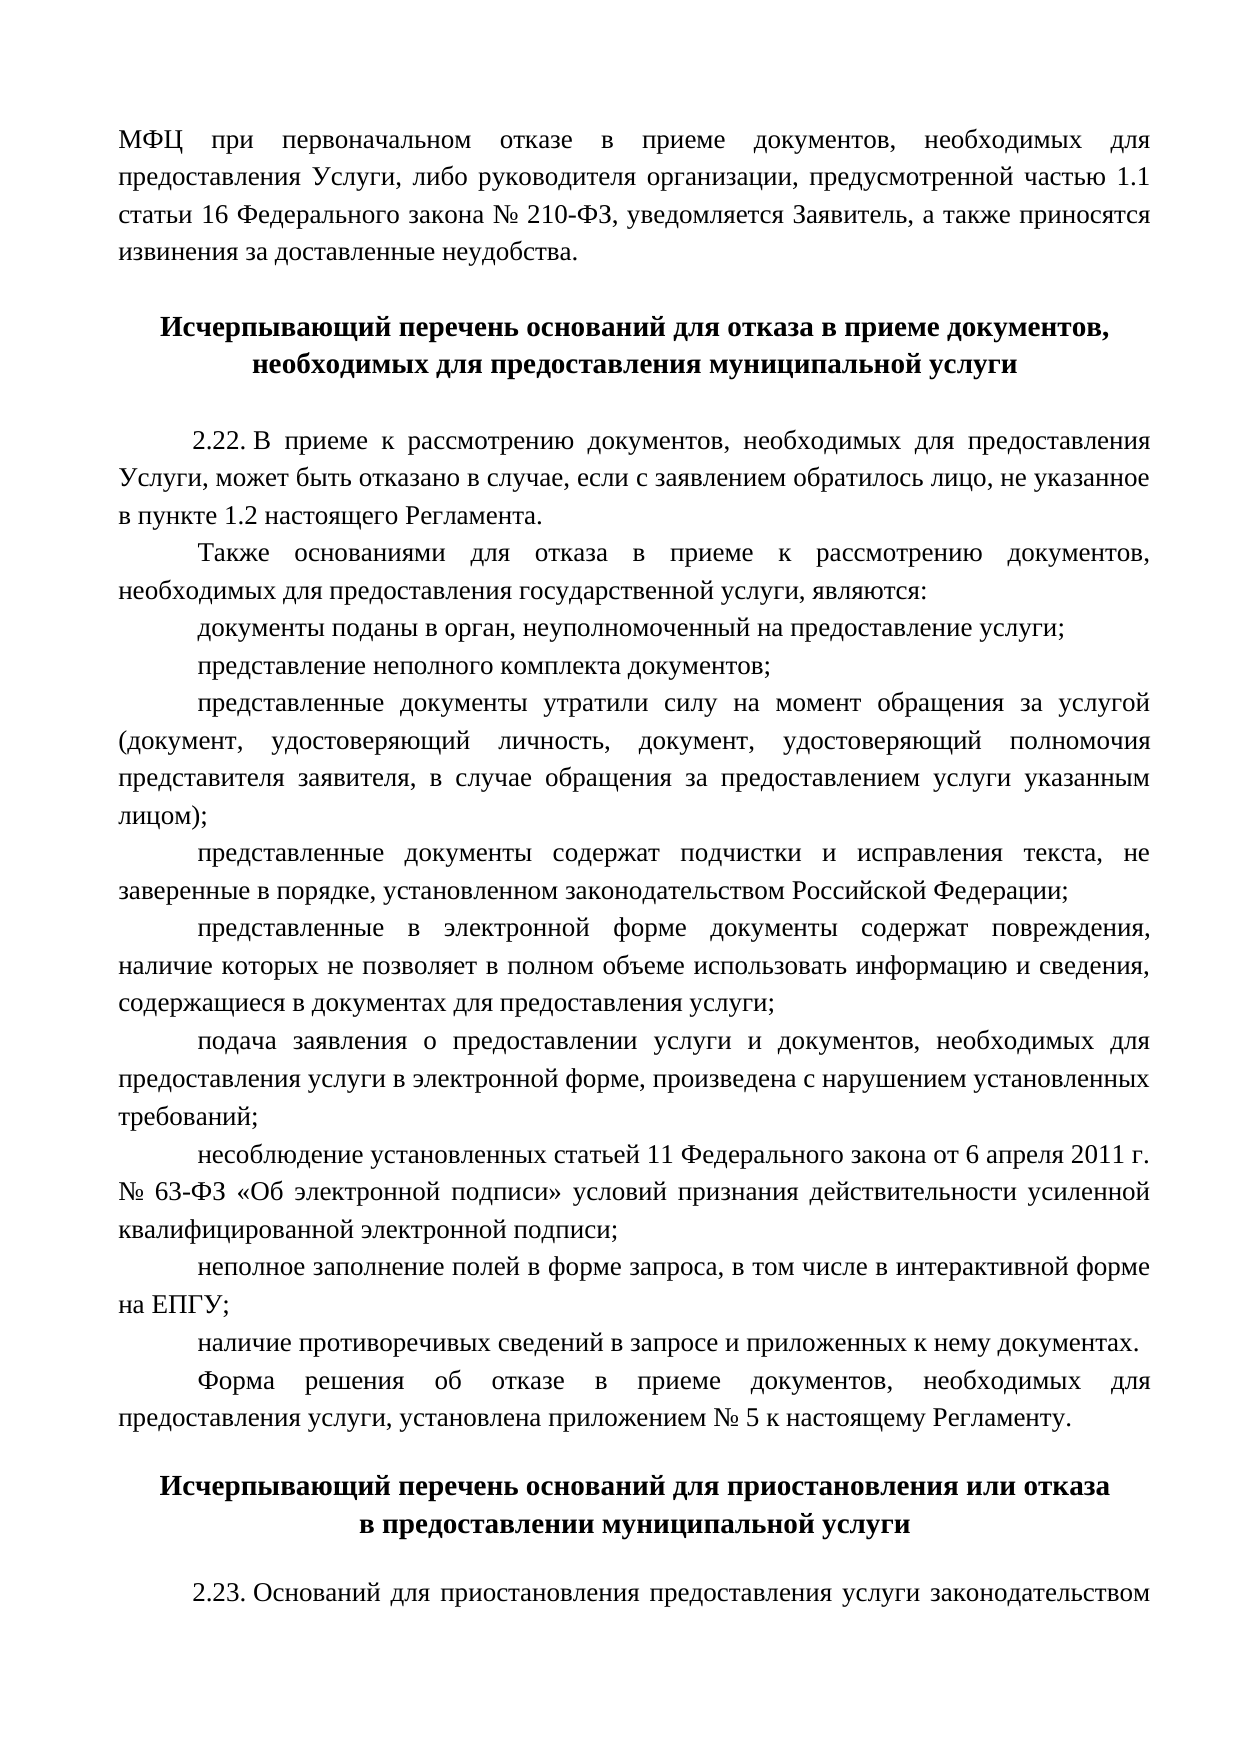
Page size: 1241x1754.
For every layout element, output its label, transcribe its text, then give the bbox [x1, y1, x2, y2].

text подача заявления о предоставлении услуги и документов, необходимых для предоставления услуги в электронной форме, произведена с нарушением установленных требований; [118, 1019, 1152, 1133]
text 2.22. В приеме к рассмотрению документов, необходимых для предоставления Услуги, может быть отказано в случае, если с заявлением обратилось лицо, не указанное в пункте 1.2 настоящего Регламента. [118, 419, 1152, 532]
text наличие противоречивых сведений в запросе и приложенных к нему документах. [118, 1321, 1152, 1359]
text Также основаниями для отказа в приеме к рассмотрению документов, необходимых для предоставления государственной услуги, являются: [118, 532, 1152, 607]
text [118, 1572, 1152, 1609]
text представленные документы содержат подчистки и исправления текста, не заверенные в порядке, установленном законодательством Российской Федерации; [118, 832, 1152, 907]
text Форма решения об отказе в приеме документов, необходимых для предоставления услуги, установлена приложением № 5 к настоящему Регламенту. [118, 1359, 1152, 1434]
text документы поданы в орган, неуполномоченный на предоставление услуги; [118, 607, 1152, 644]
text Исчерпывающий перечень оснований для приостановления или отказа в предоставлении муниципальной услуги [118, 1466, 1152, 1541]
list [118, 118, 1152, 268]
text несоблюдение установленных статьей 11 Федерального закона от 6 апреля 2011 г. № 63-ФЗ «Об электронной подписи» условий признания действительности усиленной квалифицированной электронной подписи; [118, 1133, 1152, 1246]
text представление неполного комплекта документов; [118, 644, 1152, 682]
text представленные в электронной форме документы содержат повреждения, наличие которых не позволяет в полном объеме использовать информацию и сведения, содержащиеся в документах для предоставления услуги; [118, 907, 1152, 1019]
text представленные документы утратили силу на момент обращения за услугой (документ, удостоверяющий личность, документ, удостоверяющий полномочия представителя заявителя, в случае обращения за предоставлением услуги указанным лицом); [118, 682, 1152, 832]
text Исчерпывающий перечень оснований для отказа в приеме документов, необходимых для предоставления муниципальной услуги [118, 306, 1152, 381]
text неполное заполнение полей в форме запроса, в том числе в интерактивной форме на ЕПГУ; [118, 1246, 1152, 1321]
